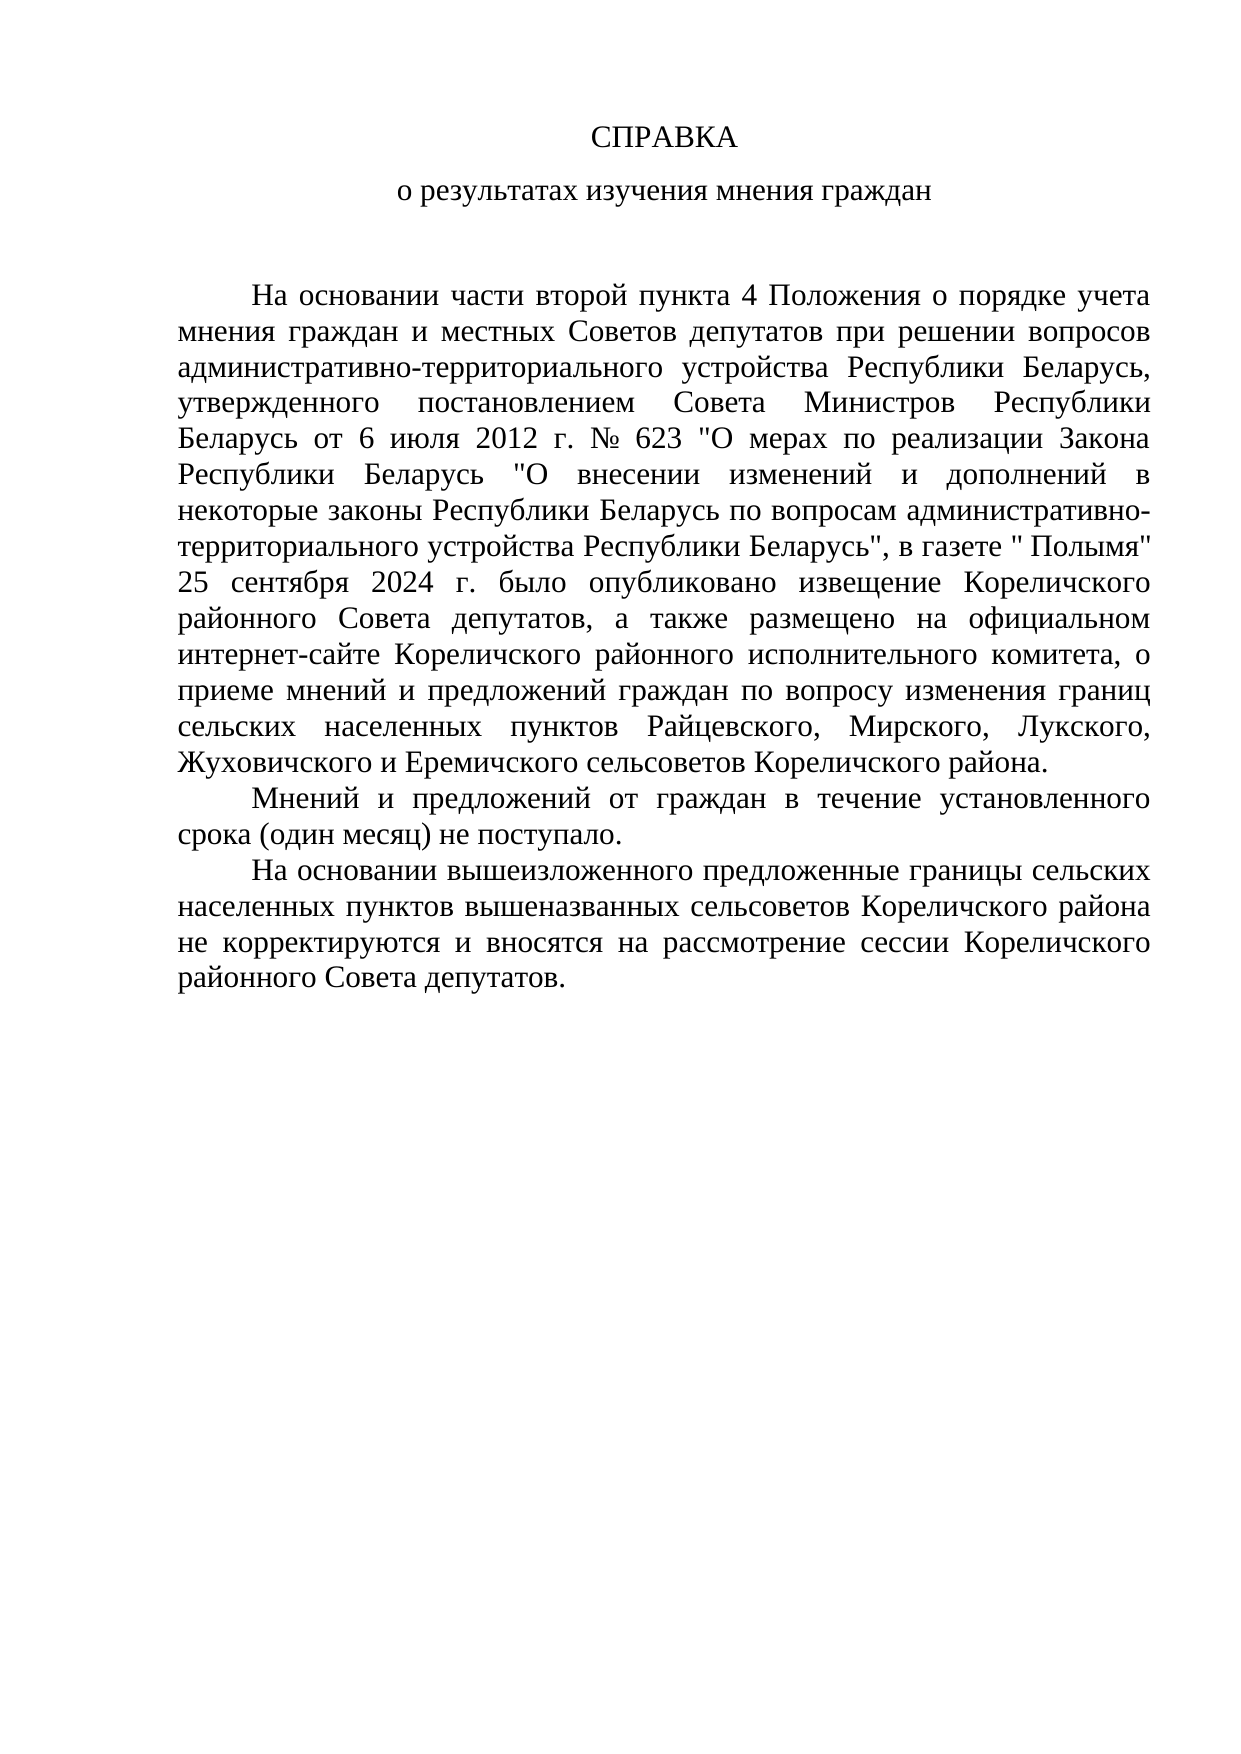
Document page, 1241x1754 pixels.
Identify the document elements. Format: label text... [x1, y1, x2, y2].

text СПРАВКА [177, 118, 1152, 154]
text Мнений и предложений от граждан в течение установленного срока (один месяц) не поступало. [177, 779, 1152, 851]
text На основании части второй пункта 4 Положения о порядке учета мнения граждан и местных Советов депутатов при решении вопросов административно-территориального устройства Республики Беларусь, утвержденного постановлением Совета Министров Республики Беларусь от 6 июля 2012 г. № 623 "О мерах по реализации Закона Республики Беларусь "О внесении изменений и дополнений в некоторые законы Республики Беларусь по вопросам административно-территориального устройства Республики Беларусь", в газете " Полымя" 25 сентября 2024 г. было опубликовано извещение Кореличского районного Совета депутатов, а также размещено на официальном интернет-сайте Кореличского районного исполнительного комитета, о приеме мнений и предложений граждан по вопросу изменения границ сельских населенных пунктов Райцевского, Мирского, Лукского, Жуховичского и Еремичского сельсоветов Кореличского района. [177, 276, 1152, 779]
text На основании вышеизложенного предложенные границы сельских населенных пунктов вышеназванных сельсоветов Кореличского района не корректируются и вносятся на рассмотрение сессии Кореличского районного Совета депутатов. [177, 851, 1152, 995]
text о результатах изучения мнения граждан [177, 171, 1152, 207]
